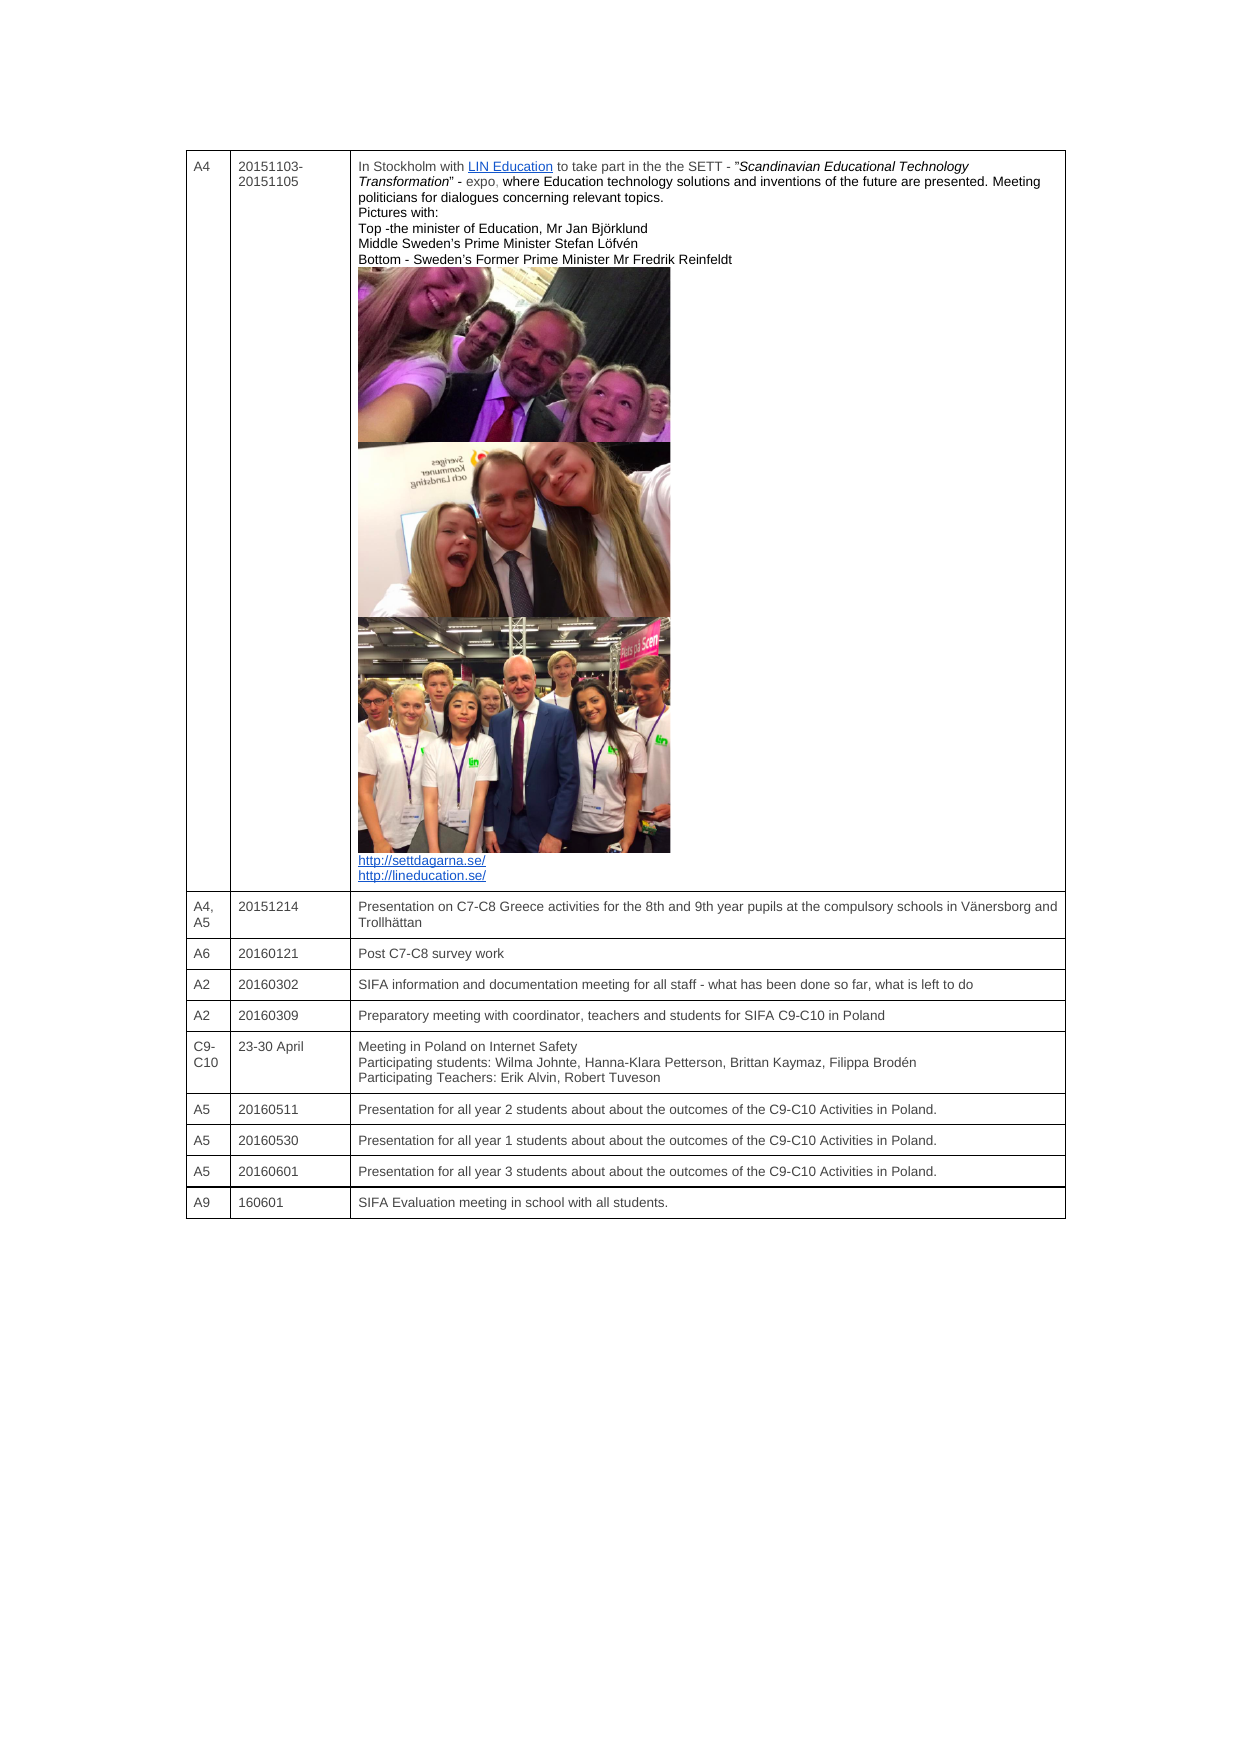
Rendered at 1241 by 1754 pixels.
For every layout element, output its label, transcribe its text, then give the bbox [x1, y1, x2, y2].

table_cell 23-30 April [231, 1032, 350, 1093]
table_cell A2 [187, 970, 230, 1000]
table_cell C9-C10 [187, 1032, 230, 1093]
table_cell A5 [187, 1094, 230, 1124]
table_cell A4, A5 [187, 892, 230, 937]
table_cell A6 [187, 939, 230, 968]
table_cell 20160302 [231, 970, 350, 1000]
table_cell Post C7-C8 survey work [351, 939, 1065, 968]
table_cell SIFA information and documentation meeting for all staff - what has been done so far, what is left to do [351, 970, 1065, 1000]
table_cell Preparatory meeting with coordinator, teachers and students for SIFA C9-C10 in Poland [351, 1001, 1065, 1031]
table_cell 20160121 [231, 939, 350, 968]
table_cell Presentation for all year 1 students about about the outcomes of the C9-C10 Activities in Poland. [351, 1125, 1065, 1155]
table_cell 20160309 [231, 1001, 350, 1031]
picture [358, 267, 671, 853]
table_cell Presentation for all year 3 students about about the outcomes of the C9-C10 Activities in Poland. [351, 1156, 1065, 1186]
table_cell 20160530 [231, 1125, 350, 1155]
table_cell A5 [187, 1125, 230, 1155]
table_cell 160601 [231, 1188, 350, 1218]
table_cell 20160511 [231, 1094, 350, 1124]
table_cell A9 [187, 1188, 230, 1218]
table_cell In Stockholm with LIN Education to take part in the the SETT - ”Scandinavian Educational Technology Transformation” - expo, where Education technology solutions and inventions of the future are presented. Meeting politicians for dialogues concerning relevant topics. Pictures with: Top -the minister of Education, Mr Jan Björklund Middle Sweden’s Prime Minister Stefan Löfvén Bottom - Sweden’s Former Prime Minister Mr Fredrik Reinfeldt http://settdagarna.se/ http://lineducation.se/ [351, 151, 1065, 891]
table_cell Meeting in Poland on Internet Safety Participating students: Wilma Johnte, Hanna-Klara Petterson, Brittan Kaymaz, Filippa Brodén Participating Teachers: Erik Alvin, Robert Tuveson [351, 1032, 1065, 1093]
table_cell A2 [187, 1001, 230, 1031]
table_cell 20151214 [231, 892, 350, 937]
table_cell 20160601 [231, 1156, 350, 1186]
table_cell A4 [187, 151, 230, 891]
table_cell 20151103-20151105 [231, 151, 350, 891]
table_cell Presentation for all year 2 students about about the outcomes of the C9-C10 Activities in Poland. [351, 1094, 1065, 1124]
table_cell A5 [187, 1156, 230, 1186]
table_cell SIFA Evaluation meeting in school with all students. [351, 1188, 1065, 1218]
table_cell Presentation on C7-C8 Greece activities for the 8th and 9th year pupils at the compulsory schools in Vänersborg and Trollhättan [351, 892, 1065, 937]
